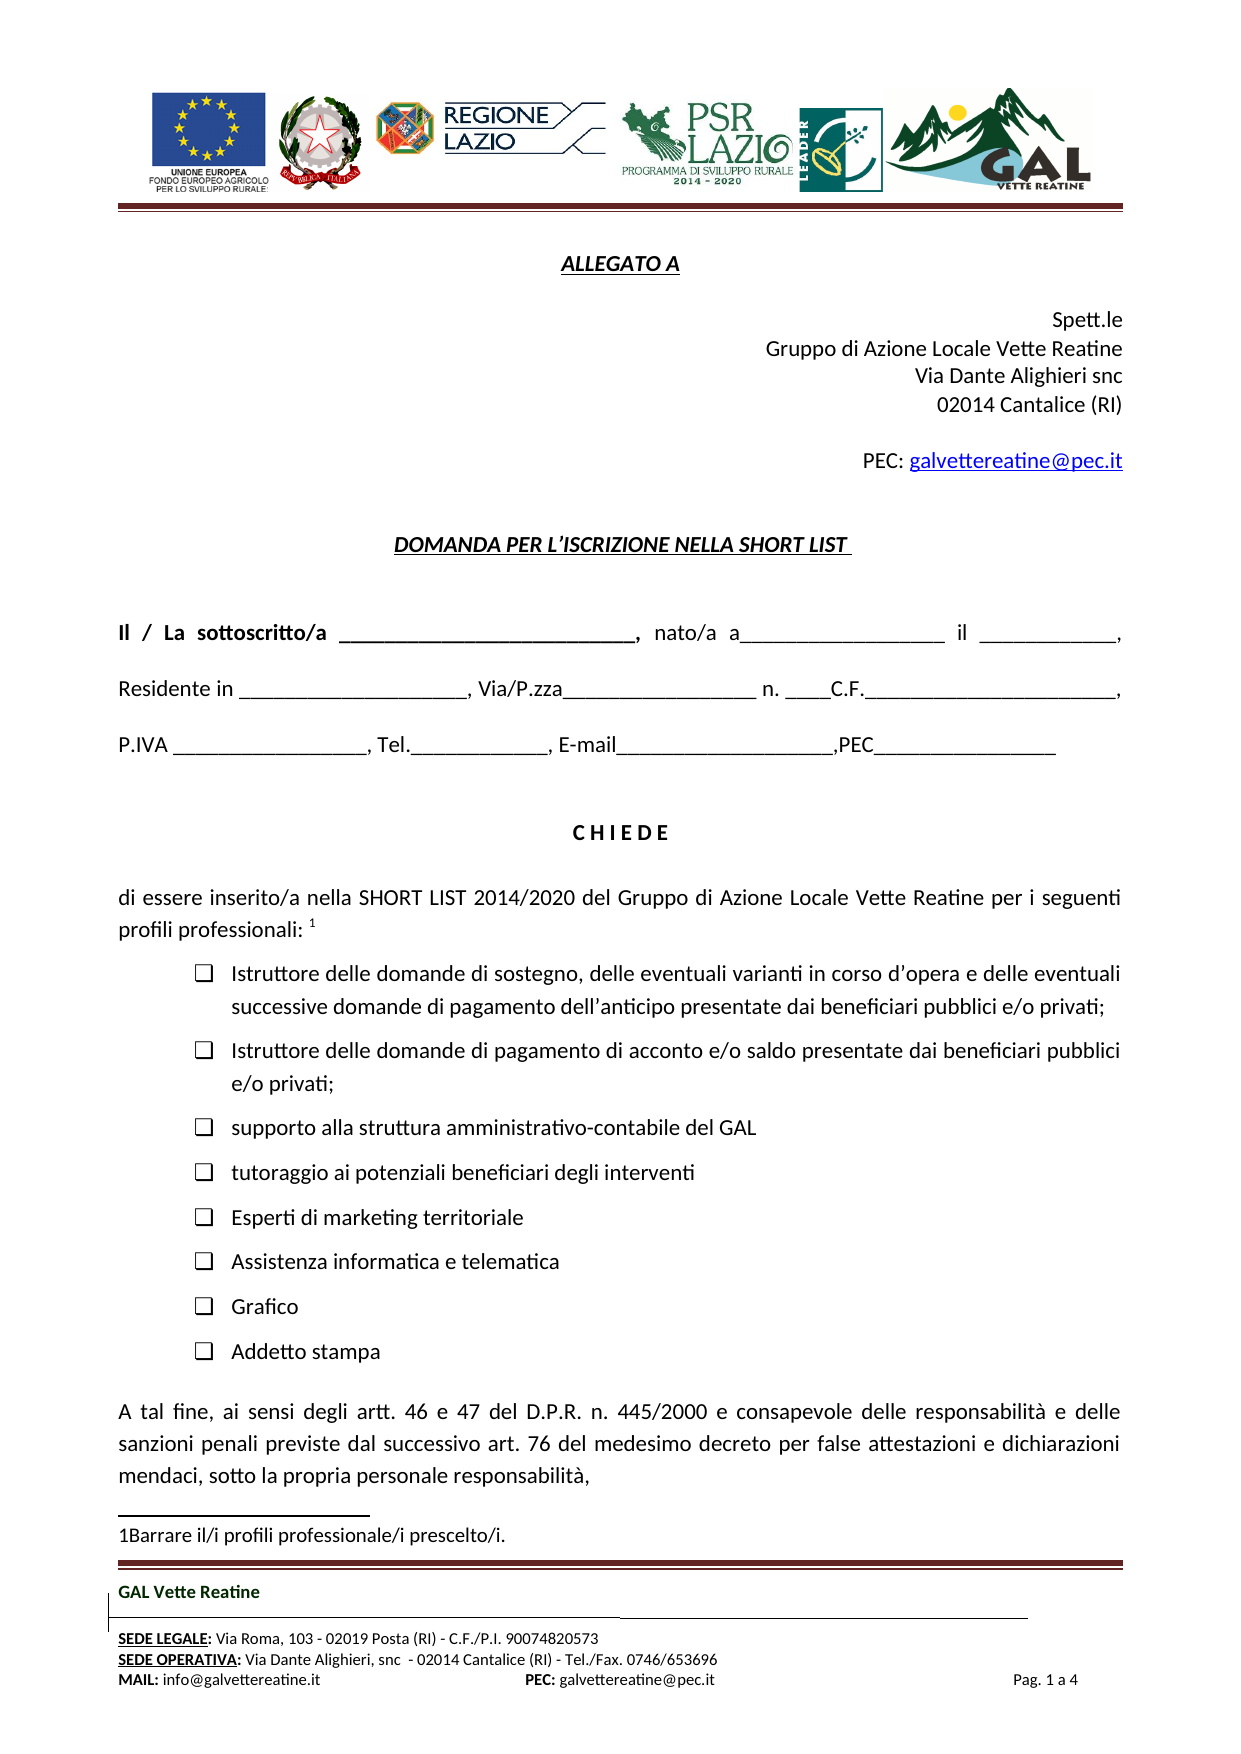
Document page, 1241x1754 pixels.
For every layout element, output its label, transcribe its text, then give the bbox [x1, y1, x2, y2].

list Istruttore delle domande di sostegno, delle eventuali varianti in corso d’opera e delle eventuali successive domande di pagamento dell’anticipo presentate dai beneficiari pubblici e/o privati; [194, 959, 1123, 1020]
text Gruppo di Azione Locale Vette Reatine [118, 334, 1123, 362]
text Spett.le [118, 306, 1123, 334]
list tutoraggio ai potenziali beneficiari degli interventi [194, 1158, 1123, 1186]
list Assistenza informatica e telematica [194, 1247, 1123, 1275]
picture [146, 73, 1095, 192]
text C H I E D E [118, 818, 1123, 846]
text A tal fine, ai sensi degli artt. 46 e 47 del D.P.R. n. 445/2000 e consapevole delle responsabilità e delle sanzioni penali previste dal successivo art. 76 del medesimo decreto per false attestazioni e dichiarazioni mendaci, sotto la propria personale responsabilità, [118, 1397, 1123, 1489]
text PEC: galvettereatine@pec.it [118, 446, 1123, 474]
text di essere inserito/a nella SHORT LIST 2014/2020 del Gruppo di Azione Locale Vette Reatine per i seguenti profili professionali: [118, 883, 1123, 943]
text 02014 Cantalice (RI) [118, 390, 1123, 418]
text Via Dante Alighieri snc [118, 362, 1123, 390]
list supporto alla struttura amministrativo-contabile del GAL [194, 1113, 1123, 1141]
list Grafico [194, 1292, 1123, 1320]
text Il / La sottoscritto/a __________________________, nato/a a__________________ il ____________, Residente in ____________________, Via/P.zza_________________ n. ____C.F.______________________, P.IVA _________________, Tel.____________, E-mail___________________,PEC________________ [118, 618, 1123, 758]
text DOMANDA PER L’ISCRIZIONE NELLA SHORT LIST [118, 530, 1123, 558]
list Esperti di marketing territoriale [194, 1203, 1123, 1231]
list Addetto stampa [194, 1337, 1123, 1365]
text ALLEGATO A [118, 249, 1123, 278]
list Istruttore delle domande di pagamento di acconto e/o saldo presentate dai beneficiari pubblici e/o privati; [194, 1036, 1123, 1097]
